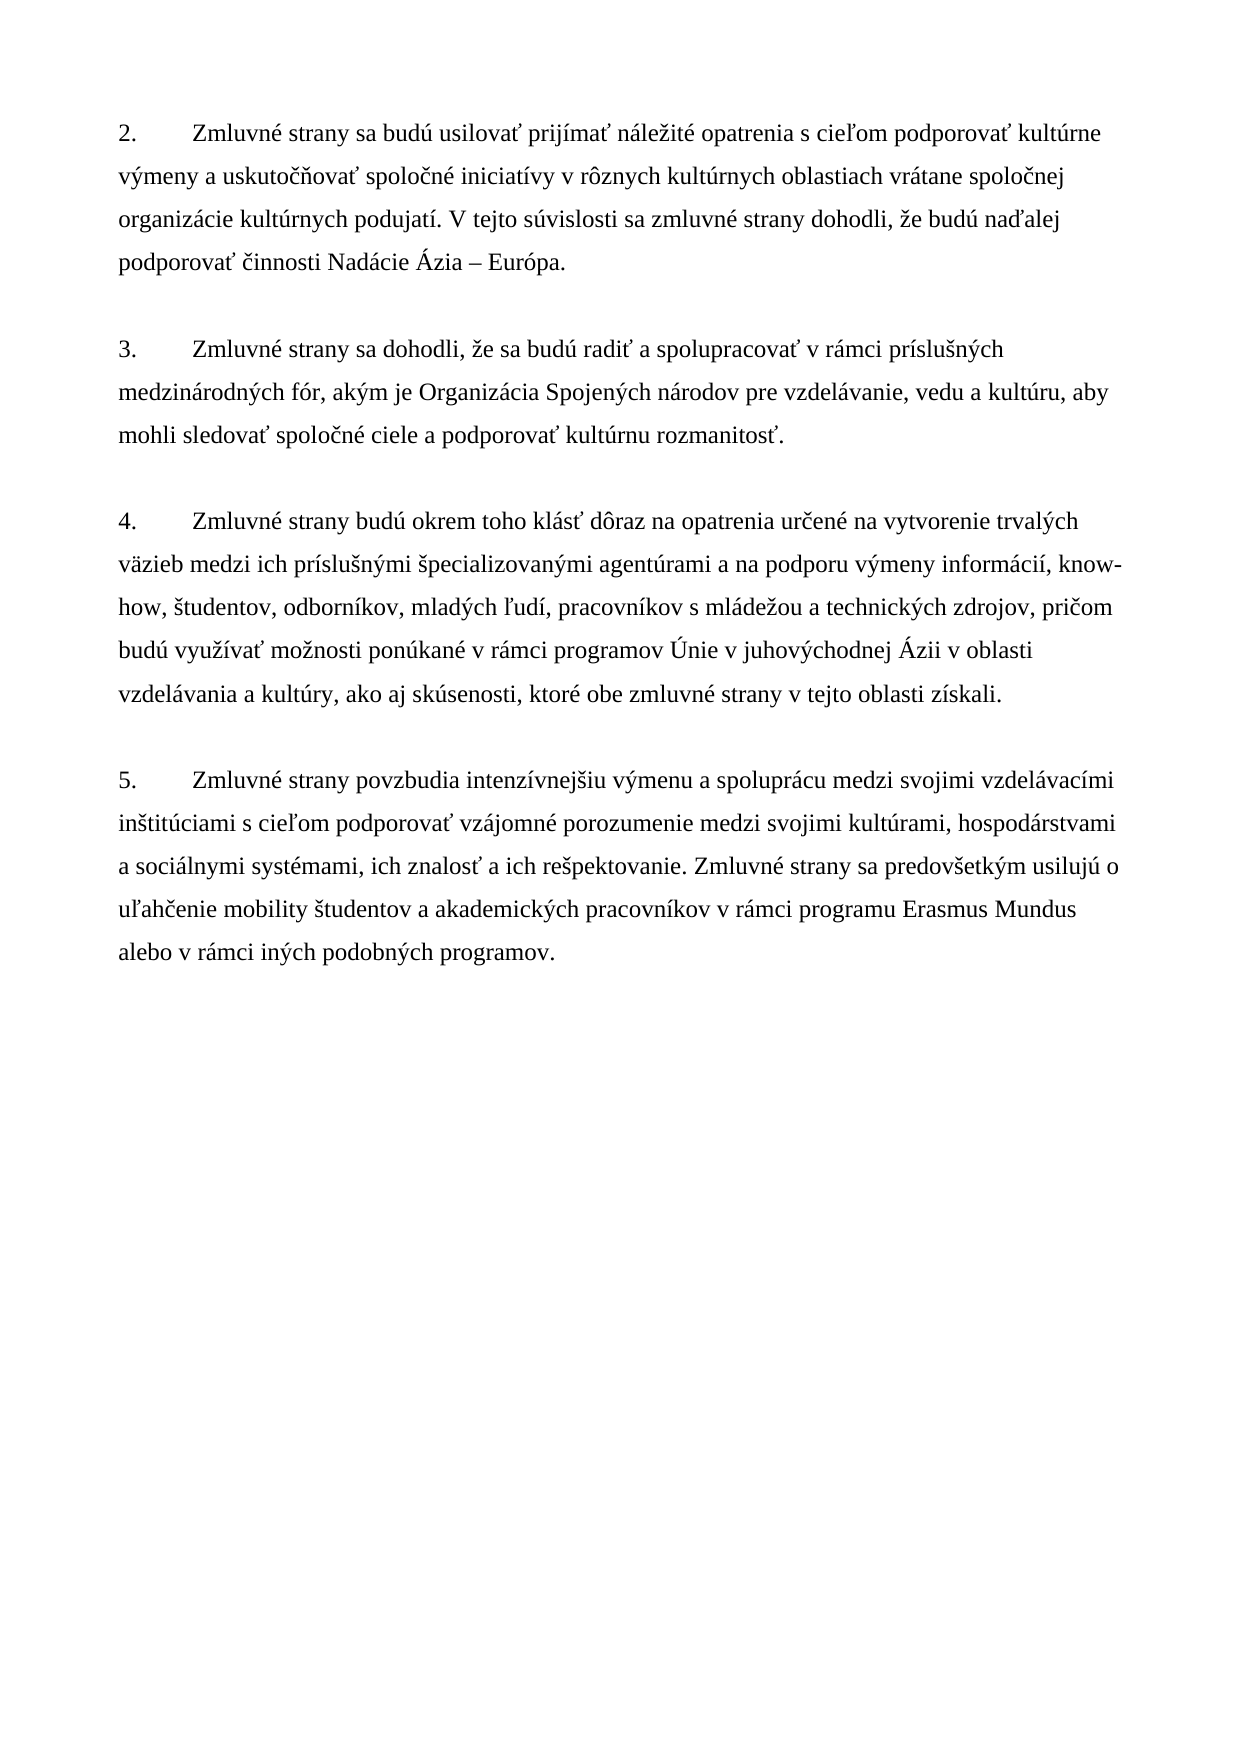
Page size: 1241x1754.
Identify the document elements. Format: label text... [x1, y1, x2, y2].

text 4. Zmluvné strany budú okrem toho klásť dôraz na opatrenia určené na vytvorenie trvalých väzieb medzi ich príslušnými špecializovanými agentúrami a na podporu výmeny informácií, know-how, študentov, odborníkov, mladých ľudí, pracovníkov s mládežou a technických zdrojov, pričom budú využívať možnosti ponúkané v rámci programov Únie v juhovýchodnej Ázii v oblasti vzdelávania a kultúry, ako aj skúsenosti, ktoré obe zmluvné strany v tejto oblasti získali. [118, 506, 1122, 707]
text 2. Zmluvné strany sa budú usilovať prijímať náležité opatrenia s cieľom podporovať kultúrne výmeny a uskutočňovať spoločné iniciatívy v rôznych kultúrnych oblastiach vrátane spoločnej organizácie kultúrnych podujatí. V tejto súvislosti sa zmluvné strany dohodli, že budú naďalej podporovať činnosti Nadácie Ázia – Európa. [118, 118, 1122, 276]
text 3. Zmluvné strany sa dohodli, že sa budú radiť a spolupracovať v rámci príslušných medzinárodných fór, akým je Organizácia Spojených národov pre vzdelávanie, vedu a kultúru, aby mohli sledovať spoločné ciele a podporovať kultúrnu rozmanitosť. [118, 334, 1122, 449]
text 5. Zmluvné strany povzbudia intenzívnejšiu výmenu a spoluprácu medzi svojimi vzdelávacími inštitúciami s cieľom podporovať vzájomné porozumenie medzi svojimi kultúrami, hospodárstvami a sociálnymi systémami, ich znalosť a ich rešpektovanie. Zmluvné strany sa predovšetkým usilujú o uľahčenie mobility študentov a akademických pracovníkov v rámci programu Erasmus Mundus alebo v rámci iných podobných programov. [118, 765, 1122, 966]
